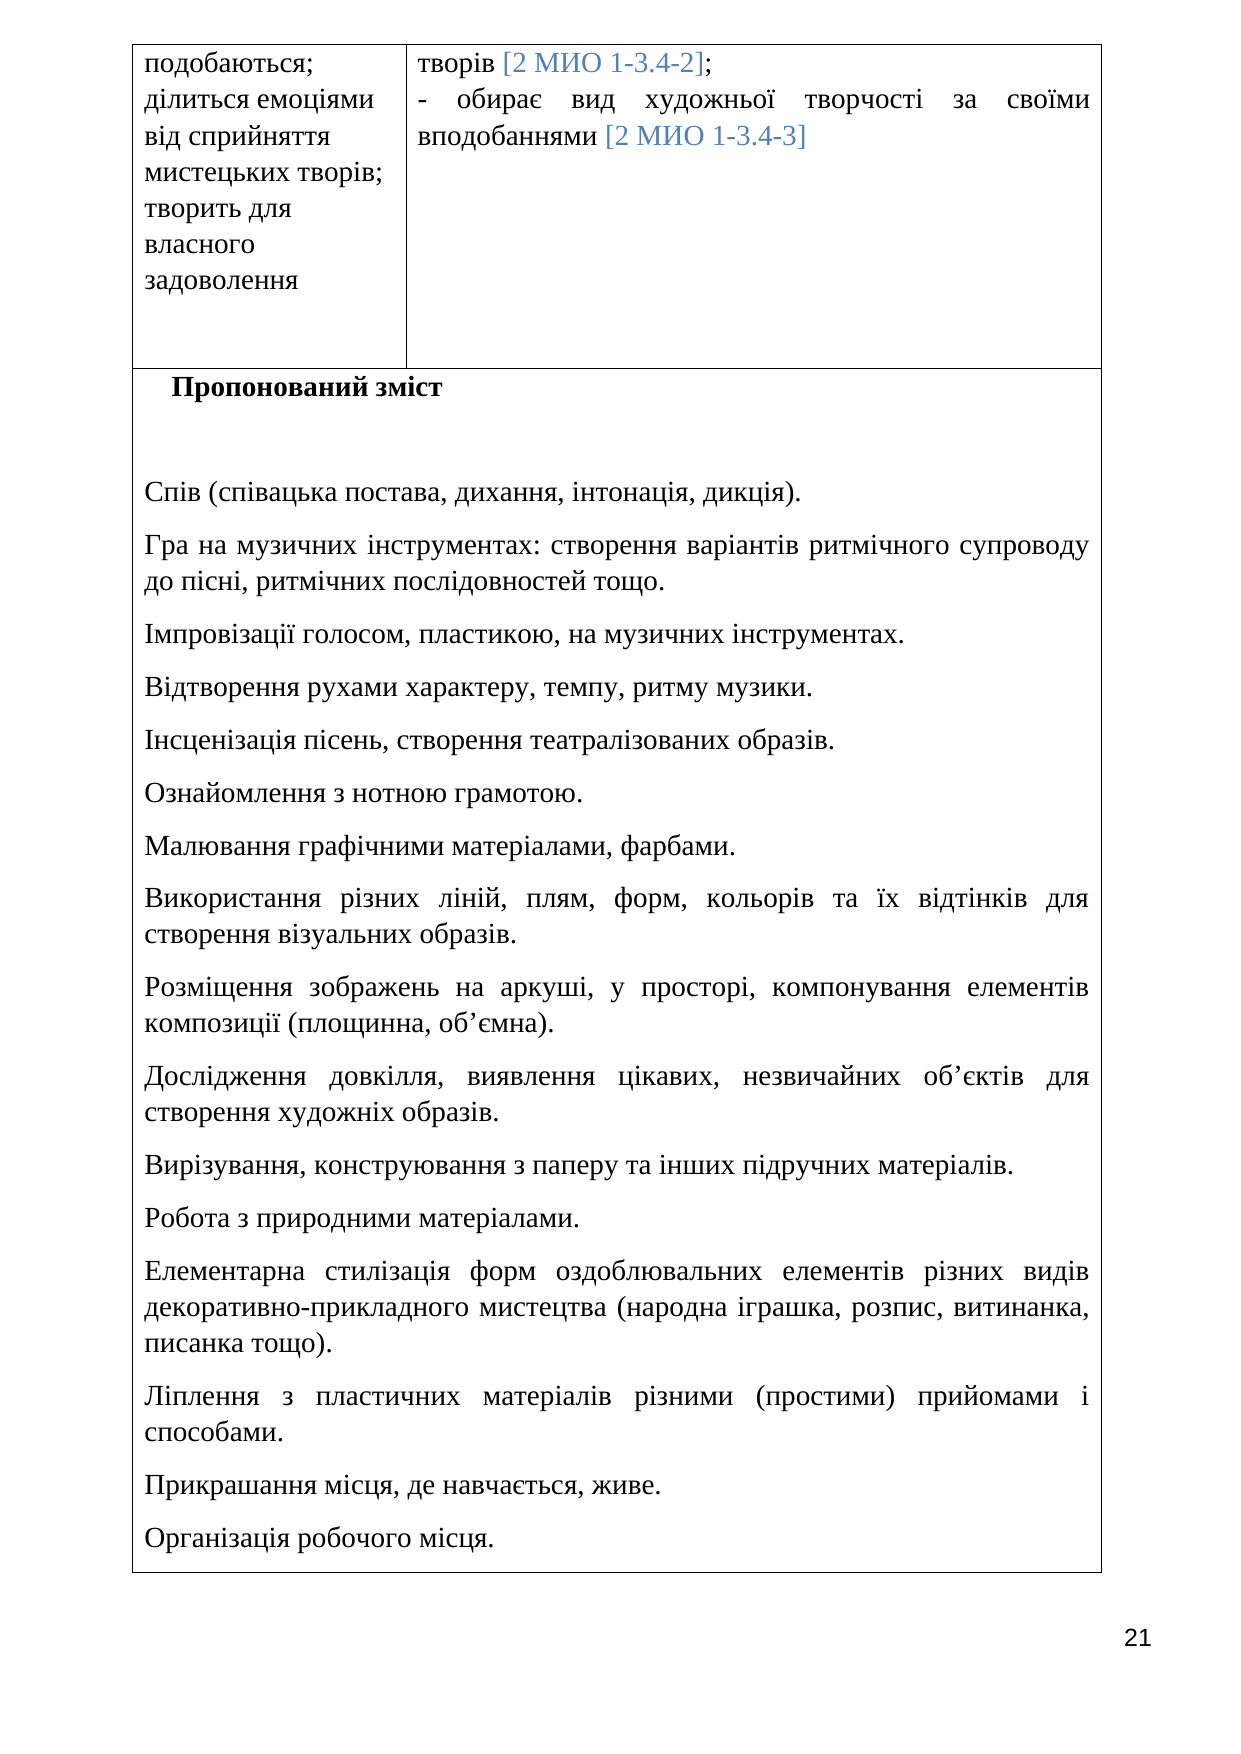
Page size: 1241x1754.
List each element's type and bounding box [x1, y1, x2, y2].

table_cell [133, 45, 406, 368]
table_cell [133, 369, 1101, 1572]
table_cell [407, 45, 1101, 368]
